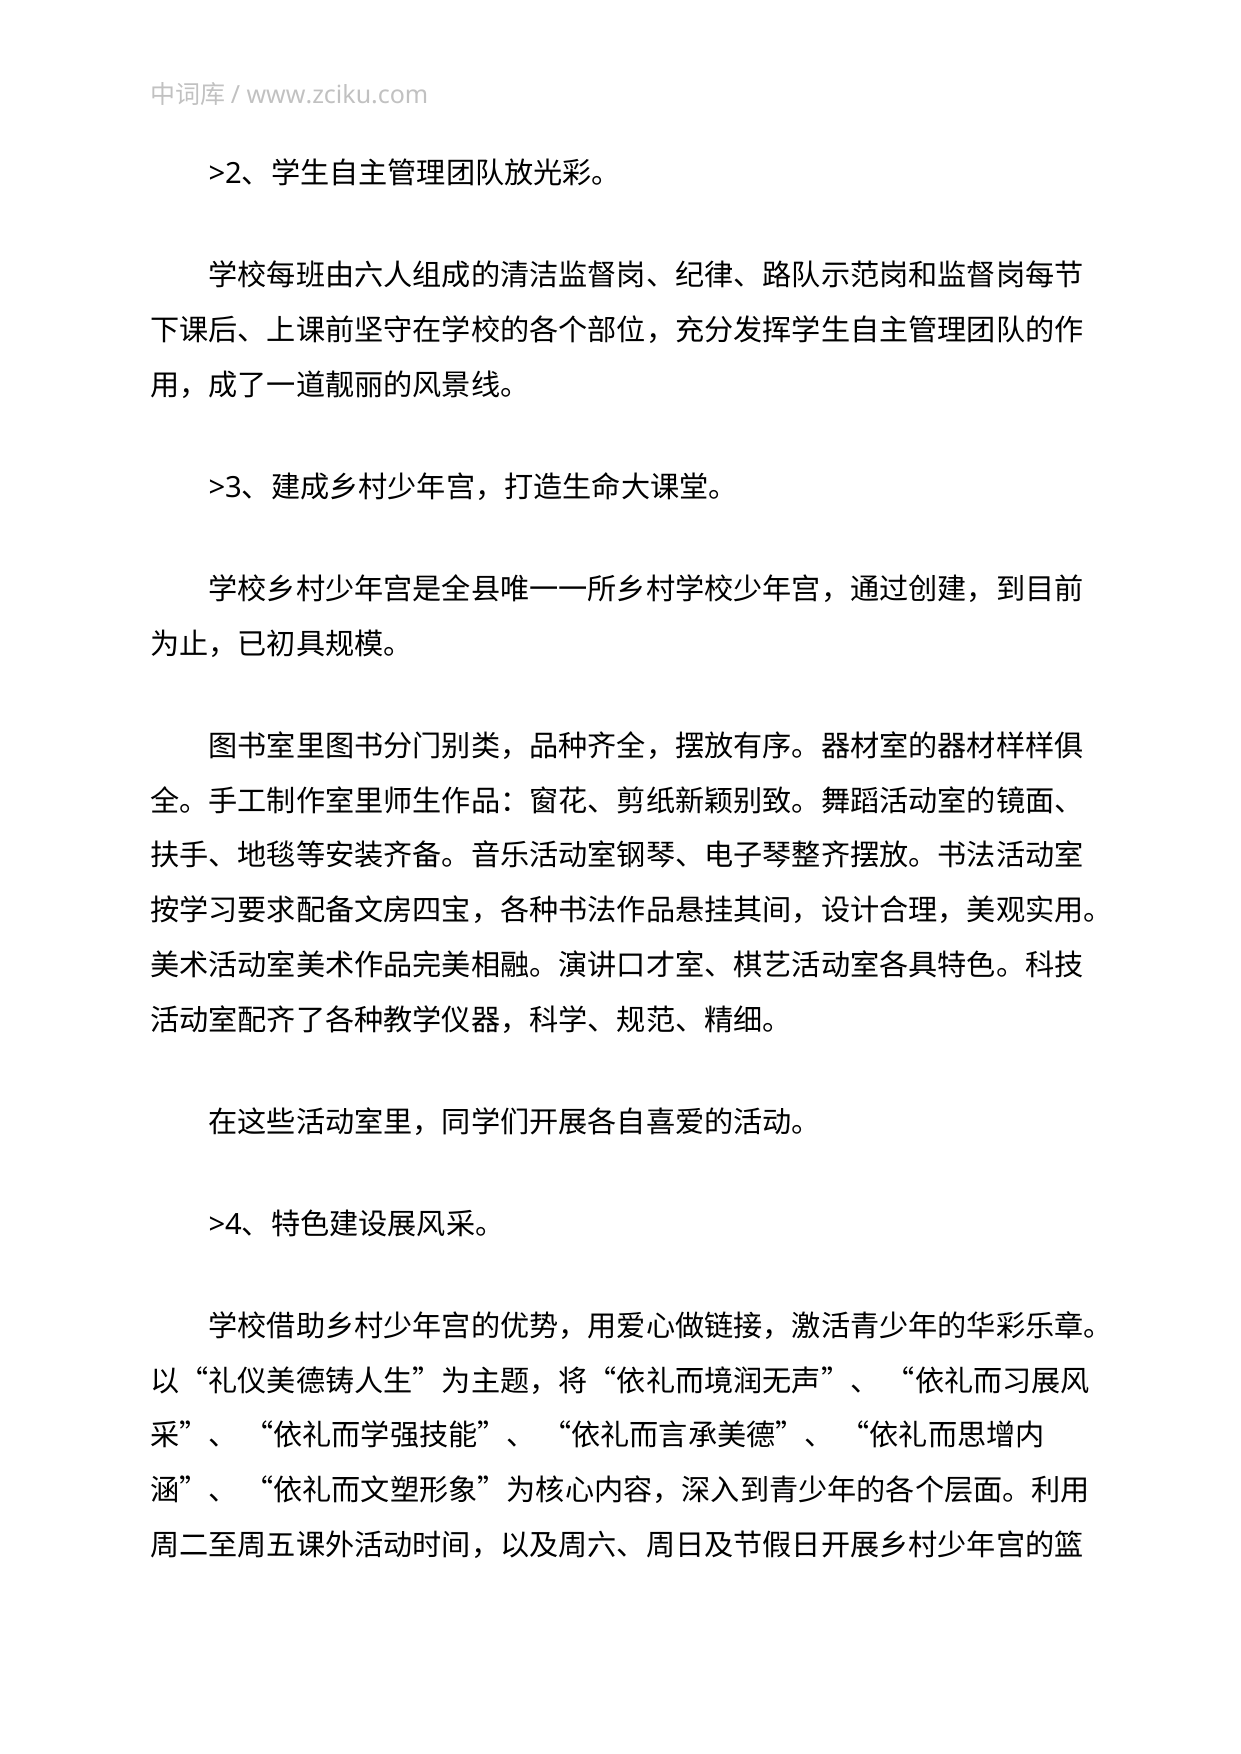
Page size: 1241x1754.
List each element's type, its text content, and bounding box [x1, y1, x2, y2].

text >2、学生自主管理团队放光彩。 [150, 150, 1090, 192]
text 在这些活动室里，同学们开展各自喜爱的活动。 [150, 1098, 1090, 1141]
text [150, 1302, 1090, 1564]
text >3、建成乡村少年宫，打造生命大课堂。 [150, 463, 1090, 506]
text 图书室里图书分门别类，品种齐全，摆放有序。器材室的器材样样俱全。手工制作室里师生作品：窗花、剪纸新颖别致。舞蹈活动室的镜面、扶手、地毯等安装齐备。音乐活动室钢琴、电子琴整齐摆放。书法活动室按学习要求配备文房四宝，各种书法作品悬挂其间，设计合理，美观实用。美术活动室美术作品完美相融。演讲口才室、棋艺活动室各具特色。科技活动室配齐了各种教学仪器，科学、规范、精细。 [150, 722, 1090, 1039]
text >4、特色建设展风采。 [150, 1200, 1090, 1243]
text 学校每班由六人组成的清洁监督岗、纪律、路队示范岗和监督岗每节下课后、上课前坚守在学校的各个部位，充分发挥学生自主管理团队的作用，成了一道靓丽的风景线。 [150, 252, 1090, 404]
text 学校乡村少年宫是全县唯一一所乡村学校少年宫，通过创建，到目前为止，已初具规模。 [150, 566, 1090, 663]
